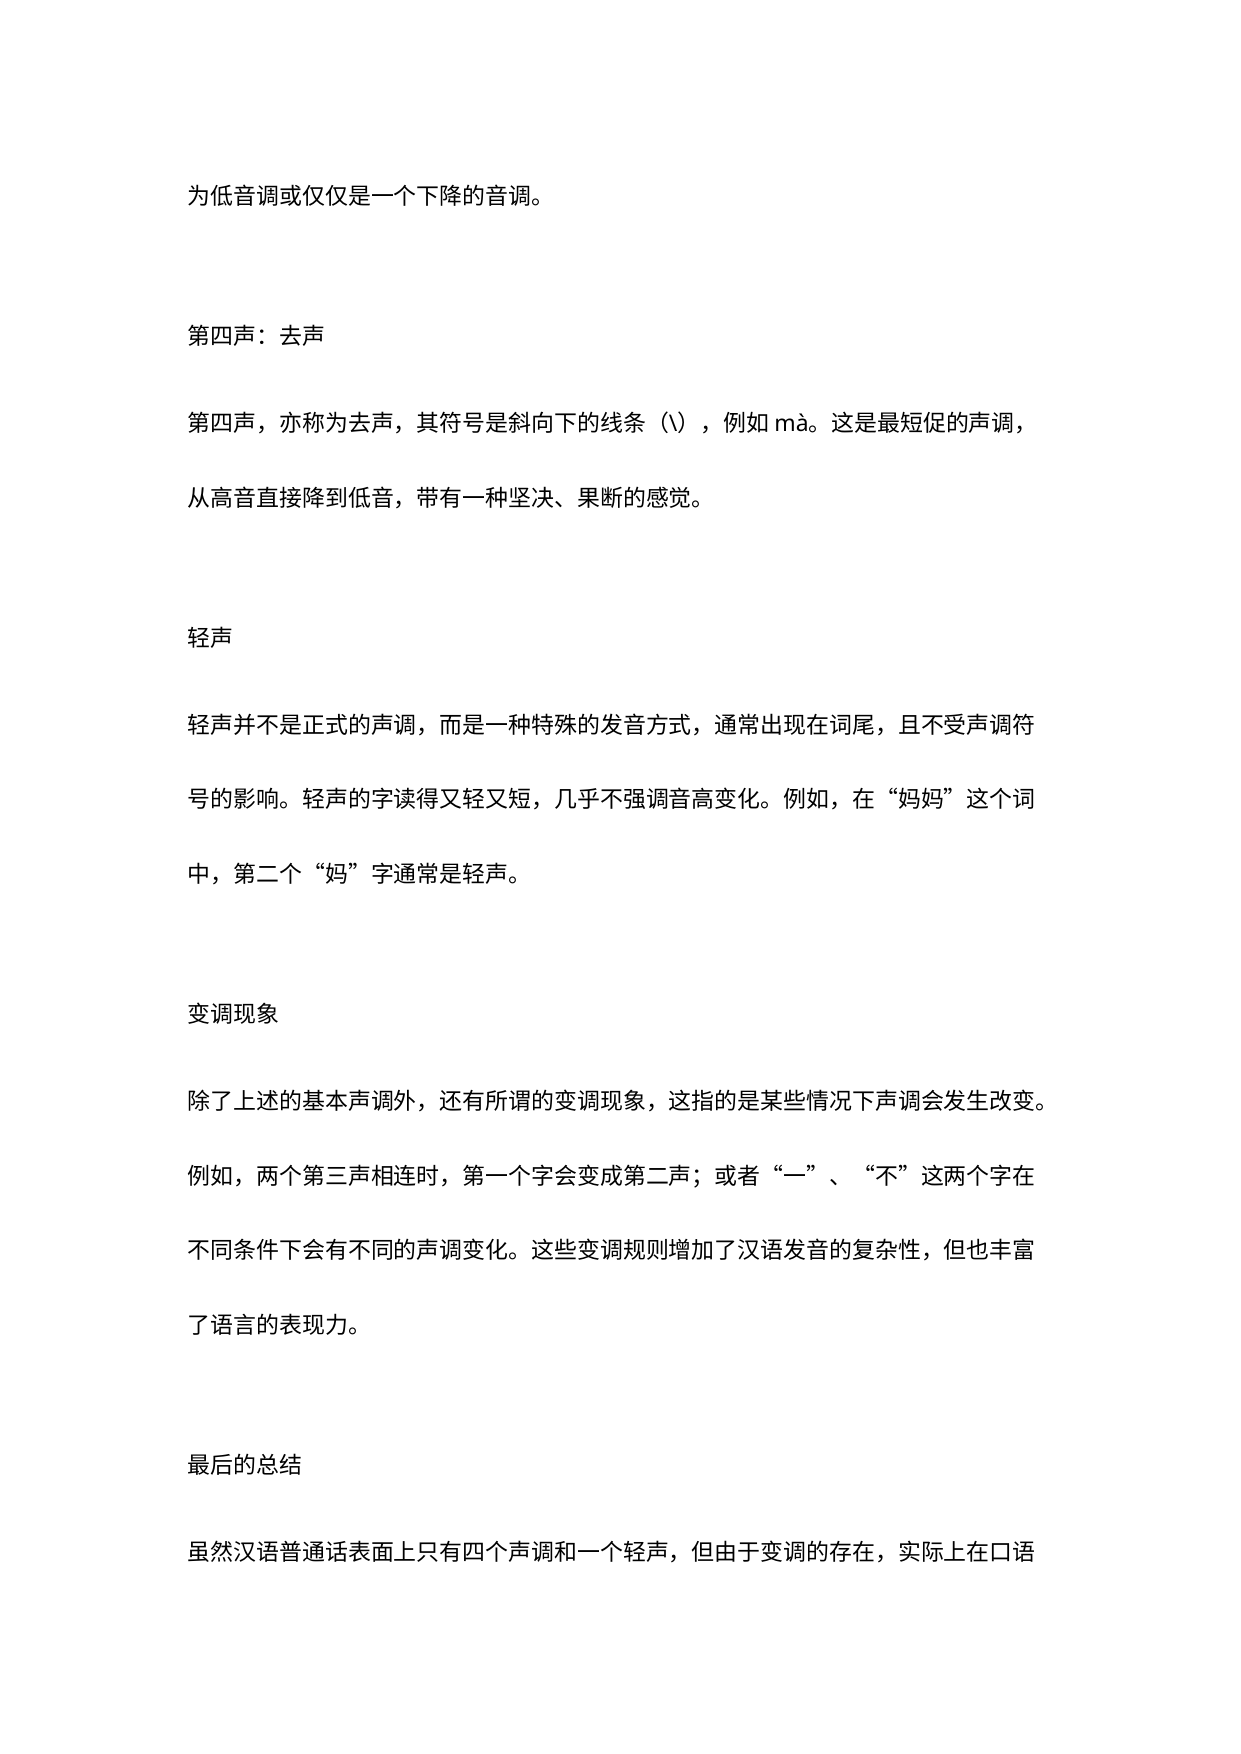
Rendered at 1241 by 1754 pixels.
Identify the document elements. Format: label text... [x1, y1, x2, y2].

text 除了上述的基本声调外，还有所谓的变调现象，这指的是某些情况下声调会发生改变。例如，两个第三声相连时，第一个字会变成第二声；或者“一”、“不”这两个字在不同条件下会有不同的声调变化。这些变调规则增加了汉语发音的复杂性，但也丰富了语言的表现力。 [187, 1067, 1053, 1356]
text 轻声并不是正式的声调，而是一种特殊的发音方式，通常出现在词尾，且不受声调符号的影响。轻声的字读得又轻又短，几乎不强调音高变化。例如，在“妈妈”这个词中，第二个“妈”字通常是轻声。 [187, 691, 1053, 905]
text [187, 162, 1053, 227]
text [187, 1518, 1053, 1583]
text 轻声 [187, 604, 1053, 669]
text 第四声，亦称为去声，其符号是斜向下的线条（\），例如 mà。这是最短促的声调，从高音直接降到低音，带有一种坚决、果断的感觉。 [187, 389, 1053, 529]
text 变调现象 [187, 980, 1053, 1045]
text 最后的总结 [187, 1431, 1053, 1496]
text 第四声：去声 [187, 302, 1053, 367]
